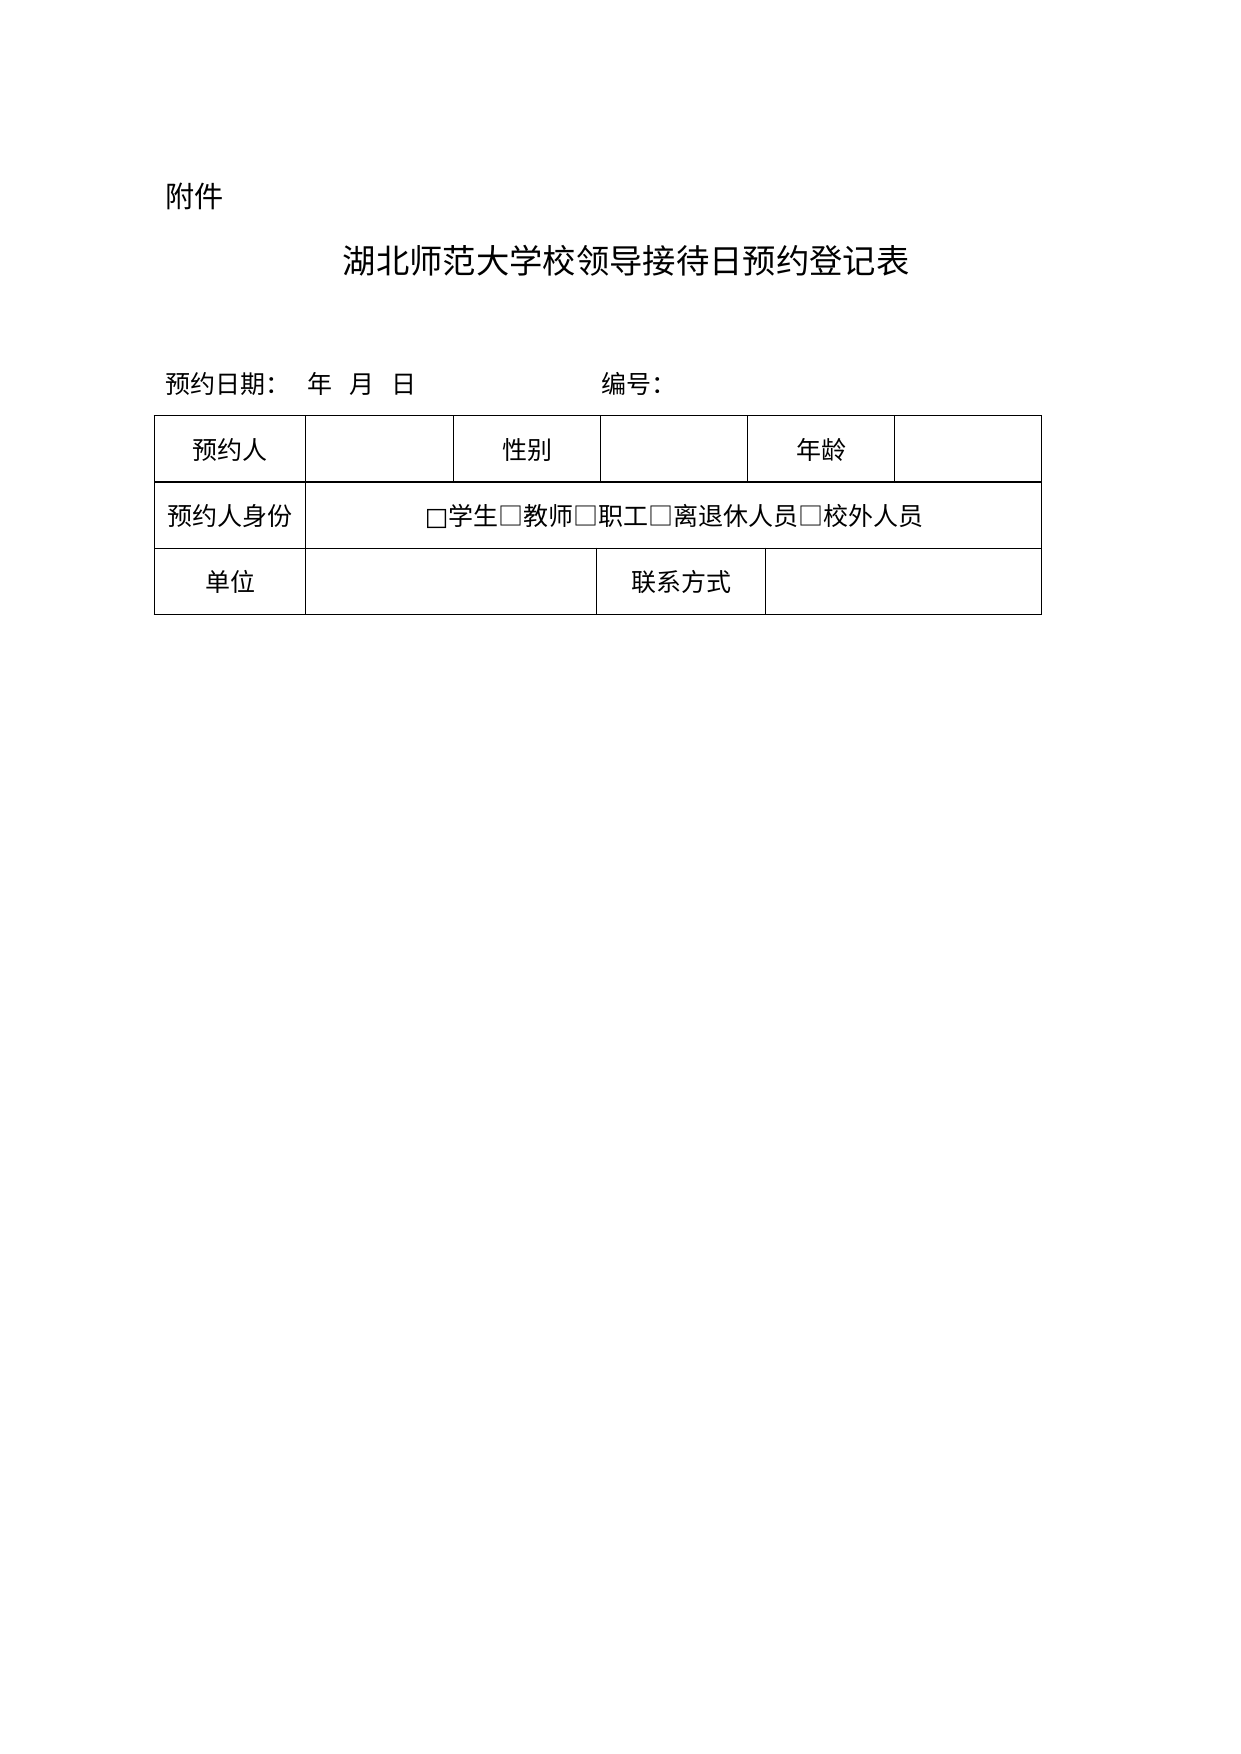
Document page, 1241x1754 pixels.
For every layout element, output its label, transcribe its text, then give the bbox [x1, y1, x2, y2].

table_header [601, 416, 747, 481]
table_cell 联系方式 [597, 549, 765, 613]
table_cell □学生□教师□职工□离退休人员□校外人员 [306, 483, 1041, 547]
table_header [895, 416, 1041, 481]
table_header 预约人 [155, 416, 305, 481]
text 湖北师范大学校领导接待日预约登记表 [165, 227, 1087, 285]
table_header [306, 416, 453, 481]
table_header 性别 [454, 416, 600, 481]
text 附件 [165, 162, 1087, 227]
table_header 年龄 [748, 416, 894, 481]
text 预约日期： 年 月 日 编号： [165, 350, 1087, 415]
table_cell 单位 [155, 549, 305, 613]
table_cell 预约人身份 [155, 483, 305, 547]
table_cell [766, 549, 1041, 613]
table_cell [306, 549, 596, 613]
